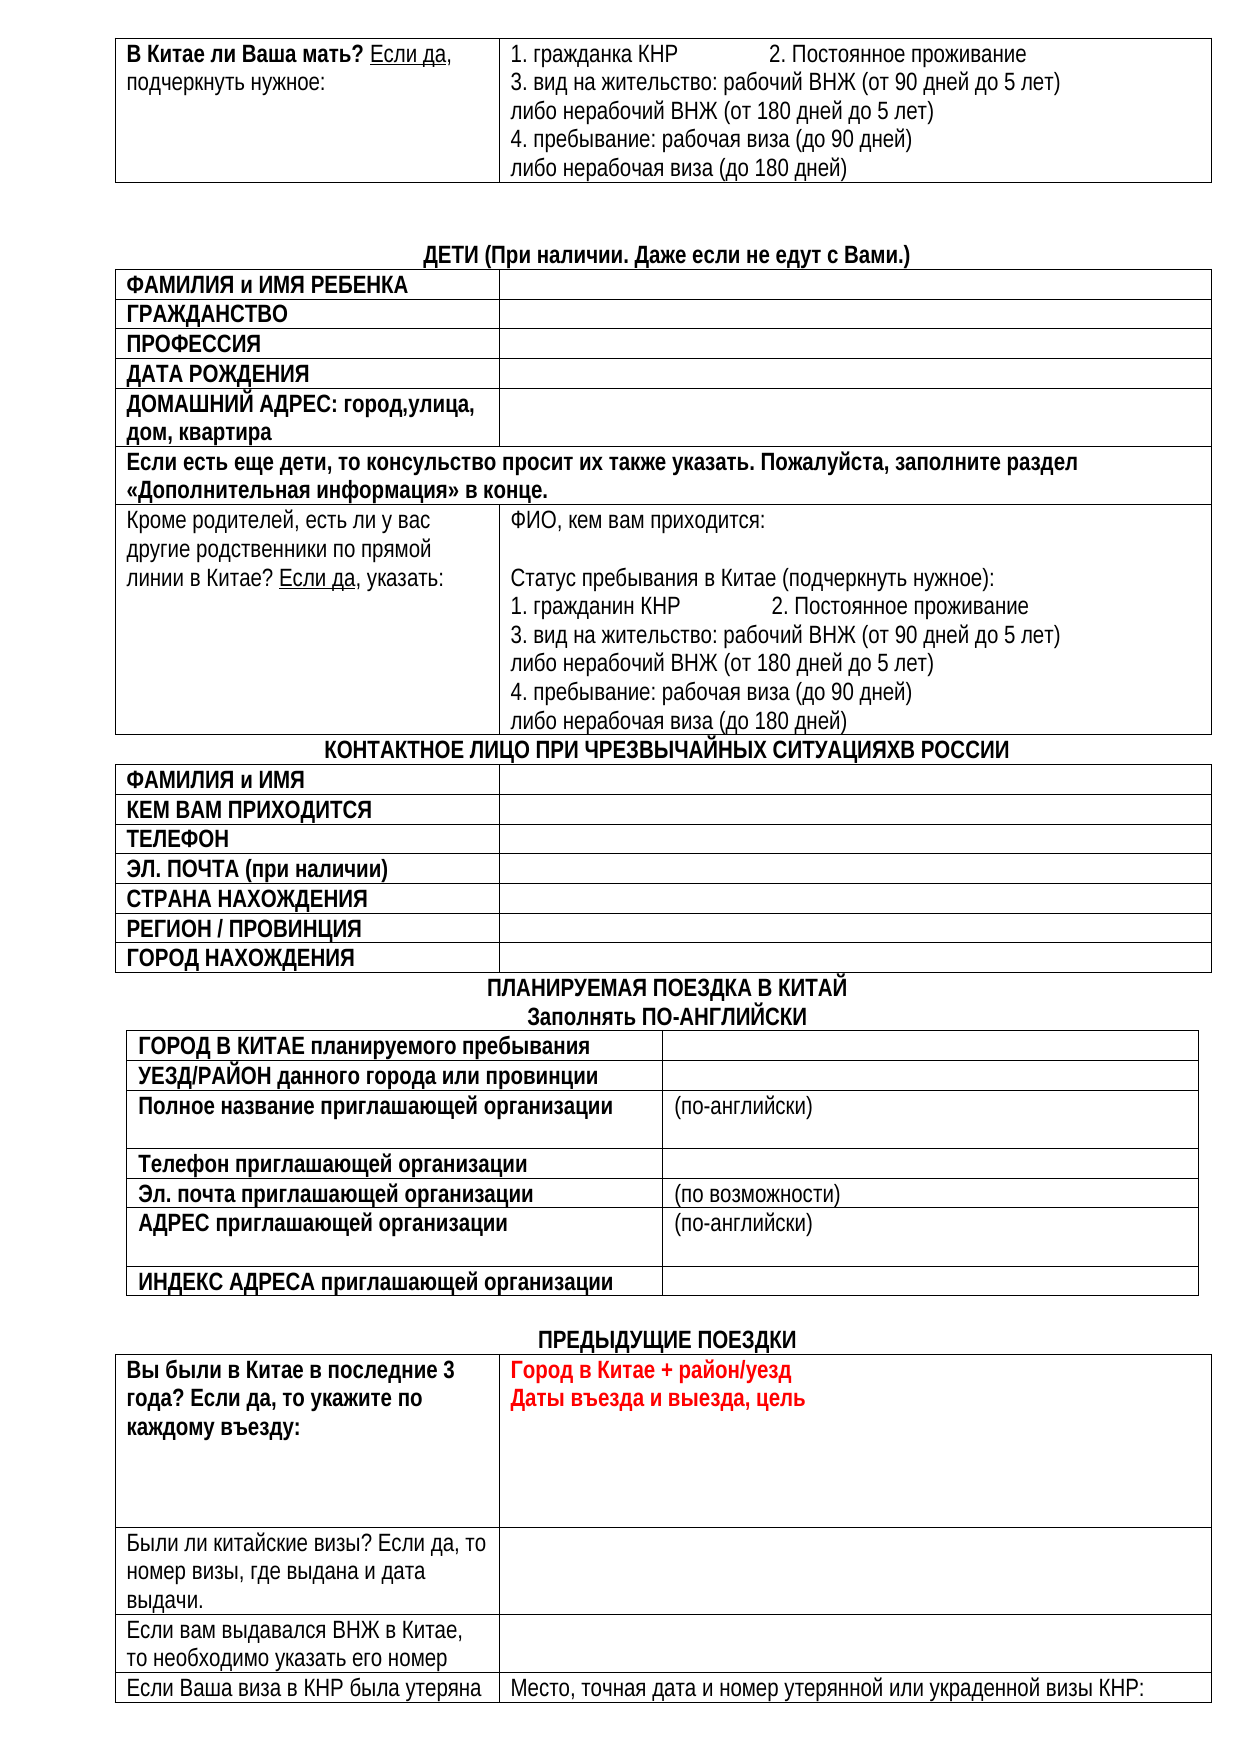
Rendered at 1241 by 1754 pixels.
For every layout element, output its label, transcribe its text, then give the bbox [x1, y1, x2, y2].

table_cell Если есть еще дети, то консульство просит их также указать. Пожалуйста, заполните раздел «Дополнительная информация» в конце. [116, 447, 1211, 504]
table_cell ДОМАШНИЙ АДРЕС: город,улица, дом, квартира [116, 389, 499, 446]
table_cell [116, 1673, 499, 1702]
table_cell [500, 943, 1211, 972]
table_cell [500, 1528, 1211, 1613]
table_cell Кроме родителей, есть ли у вас другие родственники по прямой линии в Китае? Если да, указать: [116, 505, 499, 734]
table_cell [500, 765, 1211, 794]
table_cell КОНТАКТНОЕ ЛИЦО ПРИ ЧРЕЗВЫЧАЙНЫХ СИТУАЦИЯХВ РОССИИ [115, 735, 1211, 764]
table_cell ЭЛ. ПОЧТА (при наличии) [116, 854, 499, 883]
table_cell ПЛАНИРУЕМАЯ ПОЕЗДКА В КИТАЙ Заполнять ПО-АНГЛИЙСКИ ПРЕДЫДУЩИЕ ПОЕЗДКИ [115, 973, 1211, 1354]
table_cell [500, 389, 1211, 446]
table_cell ФИО, кем вам приходится: Статус пребывания в Китае (подчеркнуть нужное): 1. гражданин КНР 2. Постоянное проживание 3. вид на жительство: рабочий ВНЖ (от 90 дней до 5 лет) либо нерабочий ВНЖ (от 180 дней до 5 лет) 4. пребывание: рабочая виза (до 90 дней) либо нерабочая виза (до 180 дней) [500, 505, 1211, 734]
table_cell [500, 270, 1211, 298]
table_cell [500, 300, 1211, 328]
table_cell ТЕЛЕФОН [116, 825, 499, 853]
table_cell КЕМ ВАМ ПРИХОДИТСЯ [116, 795, 499, 823]
table_cell Вы были в Китае в последние 3 года? Если да, то укажите по каждому въезду: [116, 1355, 499, 1527]
table_cell [500, 854, 1211, 883]
table_cell ДЕТИ (При наличии. Даже если не едут с Вами.) [115, 183, 1211, 269]
table_cell 1. гражданка КНР 2. Постоянное проживание 3. вид на жительство: рабочий ВНЖ (от 90 дней до 5 лет) либо нерабочий ВНЖ (от 180 дней до 5 лет) 4. пребывание: рабочая виза (до 90 дней) либо нерабочая виза (до 180 дней) [500, 39, 1211, 182]
table_cell [500, 884, 1211, 912]
table_cell [500, 329, 1211, 358]
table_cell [500, 1673, 1211, 1702]
table_cell РЕГИОН / ПРОВИНЦИЯ [116, 914, 499, 942]
table_cell Если вам выдавался ВНЖ в Китае, то необходимо указать его номер [116, 1615, 499, 1672]
table_cell ГОРОД НАХОЖДЕНИЯ [116, 943, 499, 972]
table_cell Были ли китайские визы? Если да, то номер визы, где выдана и дата выдачи. [116, 1528, 499, 1613]
table_cell [500, 825, 1211, 853]
table_cell [500, 1615, 1211, 1672]
table_cell [500, 359, 1211, 387]
table_cell Город в Китае + район/уезд Даты въезда и выезда, цель [500, 1355, 1211, 1527]
table_cell В Китае ли Ваша мать? Если да, подчеркнуть нужное: [116, 39, 499, 182]
table_cell [500, 914, 1211, 942]
table_cell ДАТА РОЖДЕНИЯ [116, 359, 499, 387]
table_cell [500, 795, 1211, 823]
table_cell ФАМИЛИЯ и ИМЯ [116, 765, 499, 794]
table_cell ПРОФЕССИЯ [116, 329, 499, 358]
table_cell ФАМИЛИЯ и ИМЯ РЕБЕНКА [116, 270, 499, 298]
table_cell СТРАНА НАХОЖДЕНИЯ [116, 884, 499, 912]
table_cell ГРАЖДАНСТВО [116, 300, 499, 328]
